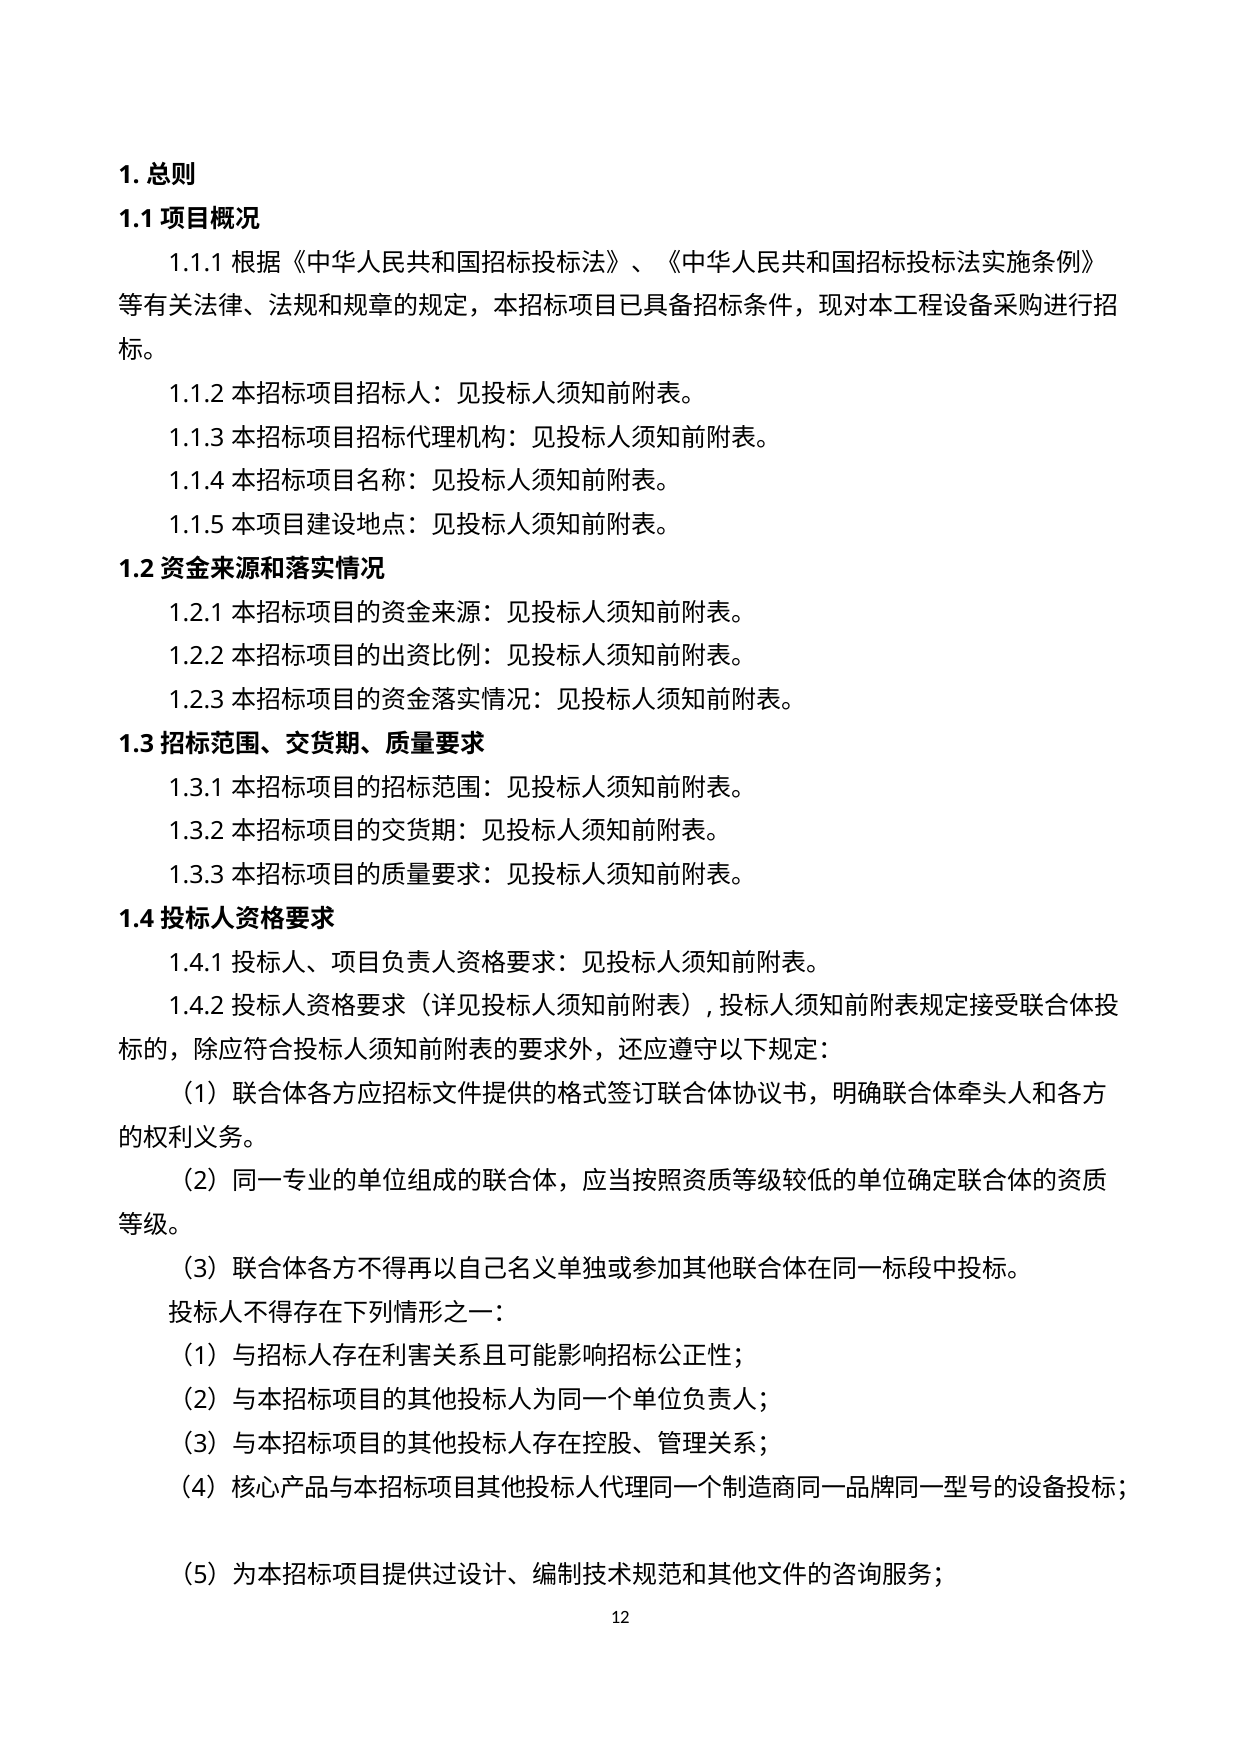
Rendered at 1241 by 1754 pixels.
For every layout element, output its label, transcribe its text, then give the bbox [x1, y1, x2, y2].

text 1.1 项目概况 [118, 192, 1122, 236]
text 1.2.3 本招标项目的资金落实情况：见投标人须知前附表。 [118, 673, 1122, 717]
text （3）联合体各方不得再以自己名义单独或参加其他联合体在同一标段中投标。 [118, 1242, 1122, 1286]
text 1. 总则 [118, 148, 1122, 192]
text （2）同一专业的单位组成的联合体，应当按照资质等级较低的单位确定联合体的资质等级。 [118, 1155, 1122, 1242]
text 1.2.2 本招标项目的出资比例：见投标人须知前附表。 [118, 630, 1122, 673]
text 1.1.1 根据《中华人民共和国招标投标法》、《中华人民共和国招标投标法实施条例》等有关法律、法规和规章的规定，本招标项目已具备招标条件，现对本工程设备采购进行招标。 [118, 236, 1122, 367]
text 投标人不得存在下列情形之一： [118, 1286, 1122, 1330]
list 核心产品与本招标项目其他投标人代理同一个制造商同一品牌同一型号的设备投标； [118, 1461, 1122, 1548]
text 1.1.5 本项目建设地点：见投标人须知前附表。 [118, 498, 1122, 542]
text 1.2 资金来源和落实情况 [118, 542, 1122, 586]
text 1.2.1 本招标项目的资金来源：见投标人须知前附表。 [118, 586, 1122, 630]
text 1.4.1 投标人、项目负责人资格要求：见投标人须知前附表。 [118, 936, 1122, 980]
text 1.4 投标人资格要求 [118, 892, 1122, 936]
text （1）联合体各方应招标文件提供的格式签订联合体协议书，明确联合体牵头人和各方的权利义务。 [118, 1067, 1122, 1155]
text 1.3.3 本招标项目的质量要求：见投标人须知前附表。 [118, 848, 1122, 892]
list 与本招标项目的其他投标人存在控股、管理关系； [118, 1417, 1122, 1461]
text 1.1.2 本招标项目招标人：见投标人须知前附表。 [118, 367, 1122, 411]
list 为本招标项目提供过设计、编制技术规范和其他文件的咨询服务； [118, 1548, 1122, 1592]
text 1.4.2 投标人资格要求（详见投标人须知前附表）, 投标人须知前附表规定接受联合体投标的，除应符合投标人须知前附表的要求外，还应遵守以下规定： [118, 980, 1122, 1067]
text 1.1.3 本招标项目招标代理机构：见投标人须知前附表。 [118, 411, 1122, 455]
list 与本招标项目的其他投标人为同一个单位负责人； [118, 1373, 1122, 1417]
text 1.3 招标范围、交货期、质量要求 [118, 717, 1122, 761]
text 1.1.4 本招标项目名称：见投标人须知前附表。 [118, 455, 1122, 498]
list 与招标人存在利害关系且可能影响招标公正性； [118, 1330, 1122, 1373]
text 1.3.1 本招标项目的招标范围：见投标人须知前附表。 [118, 761, 1122, 805]
text 1.3.2 本招标项目的交货期：见投标人须知前附表。 [118, 805, 1122, 848]
